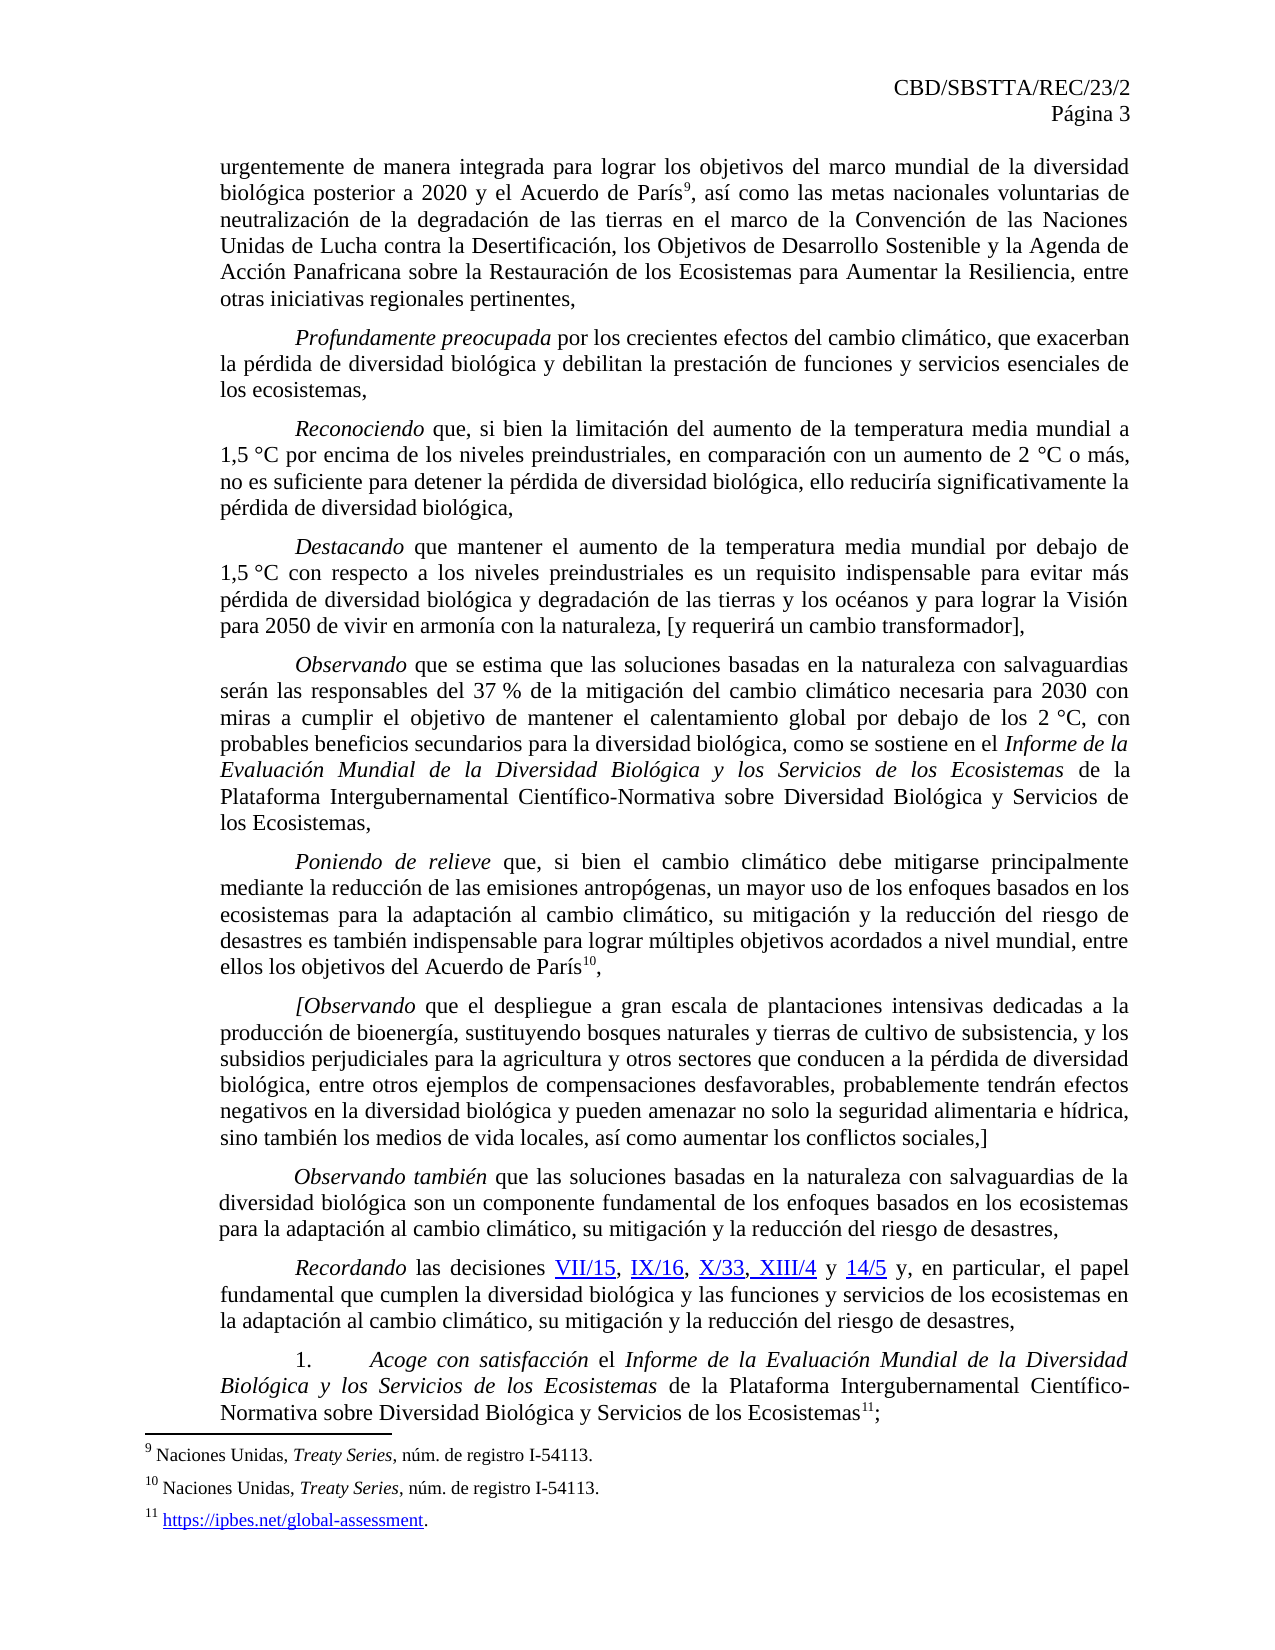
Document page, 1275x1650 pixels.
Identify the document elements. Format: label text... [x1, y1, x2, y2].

text Poniendo de relieve que, si bien el cambio climático debe mitigarse principalmente mediante la reducción de las emisiones antropógenas, un mayor uso de los enfoques basados en los ecosistemas para la adaptación al cambio climático, su mitigación y la reducción del riesgo de desastres es también indispensable para lograr múltiples objetivos acordados a nivel mundial, entre ellos los objetivos del Acuerdo de París, [220, 848, 1130, 980]
list Observando también que las soluciones basadas en la naturaleza con salvaguardias de la diversidad biológica son un componente fundamental de los enfoques basados en los ecosistemas para la adaptación al cambio climático, su mitigación y la reducción del riesgo de desastres, [218, 1163, 1130, 1242]
list Recordando las decisiones VII/15, IX/16, X/33, XIII/4 y 14/5 y, en particular, el papel fundamental que cumplen la diversidad biológica y las funciones y servicios de los ecosistemas en la adaptación al cambio climático, su mitigación y la reducción del riesgo de desastres, [220, 1254, 1130, 1333]
list 1. Acoge con satisfacción el Informe de la Evaluación Mundial de la Diversidad Biológica y los Servicios de los Ecosistemas de la Plataforma Intergubernamental Científico-Normativa sobre Diversidad Biológica y Servicios de los Ecosistemas; [220, 1346, 1130, 1425]
text Reconociendo que, si bien la limitación del aumento de la temperatura media mundial a 1,5 °C por encima de los niveles preindustriales, en comparación con un aumento de 2 °C o más, no es suficiente para detener la pérdida de diversidad biológica, ello reduciría significativamente la pérdida de diversidad biológica, [220, 415, 1130, 521]
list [220, 153, 1130, 311]
text [Observando que el despliegue a gran escala de plantaciones intensivas dedicadas a la producción de bioenergía, sustituyendo bosques naturales y tierras de cultivo de subsistencia, y los subsidios perjudiciales para la agricultura y otros sectores que conducen a la pérdida de diversidad biológica, entre otros ejemplos de compensaciones desfavorables, probablemente tendrán efectos negativos en la diversidad biológica y pueden amenazar no solo la seguridad alimentaria e hídrica, sino también los medios de vida locales, así como aumentar los conflictos sociales,] [220, 992, 1130, 1150]
text Destacando que mantener el aumento de la temperatura media mundial por debajo de 1,5 °C con respecto a los niveles preindustriales es un requisito indispensable para evitar más pérdida de diversidad biológica y degradación de las tierras y los océanos y para lograr la Visión para 2050 de vivir en armonía con la naturaleza, [y requerirá un cambio transformador], [220, 533, 1130, 638]
list Profundamente preocupada por los crecientes efectos del cambio climático, que exacerban la pérdida de diversidad biológica y debilitan la prestación de funciones y servicios esenciales de los ecosistemas, [220, 323, 1130, 403]
text Observando que se estima que las soluciones basadas en la naturaleza con salvaguardias serán las responsables del 37 % de la mitigación del cambio climático necesaria para 2030 con miras a cumplir el objetivo de mantener el calentamiento global por debajo de los 2 °C, con probables beneficios secundarios para la diversidad biológica, como se sostiene en el Informe de la Evaluación Mundial de la Diversidad Biológica y los Servicios de los Ecosistemas de la Plataforma Intergubernamental Científico-Normativa sobre Diversidad Biológica y Servicios de los Ecosistemas, [220, 651, 1130, 835]
